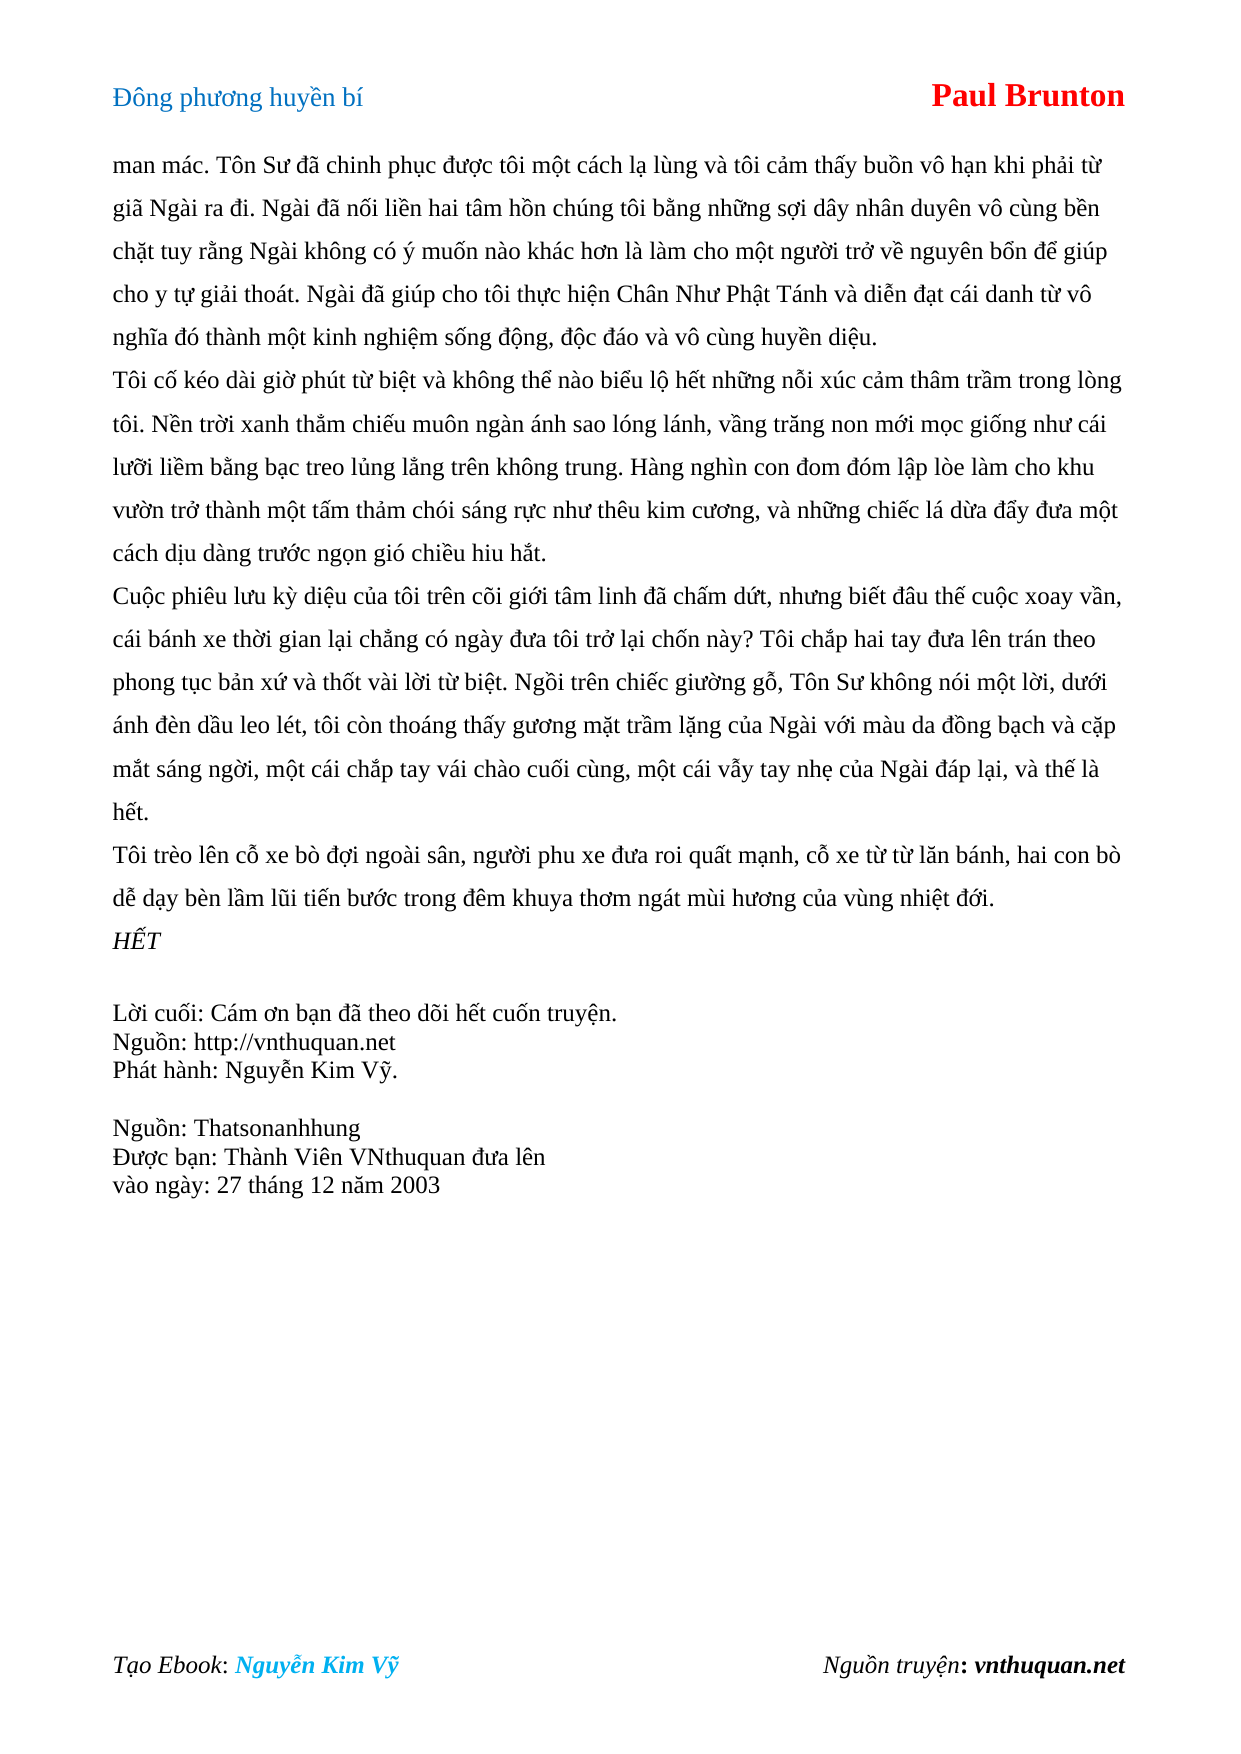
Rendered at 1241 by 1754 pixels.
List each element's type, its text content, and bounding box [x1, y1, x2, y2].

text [112, 150, 1128, 955]
text Lời cuối: Cám ơn bạn đã theo dõi hết cuốn truyện. Nguồn: http://vnthuquan.net Phát hành: Nguyễn Kim Vỹ. Nguồn: Thatsonanhhung Được bạn: Thành Viên VNthuquan đưa lên vào ngày: 27 tháng 12 năm 2003 [112, 969, 1128, 1199]
